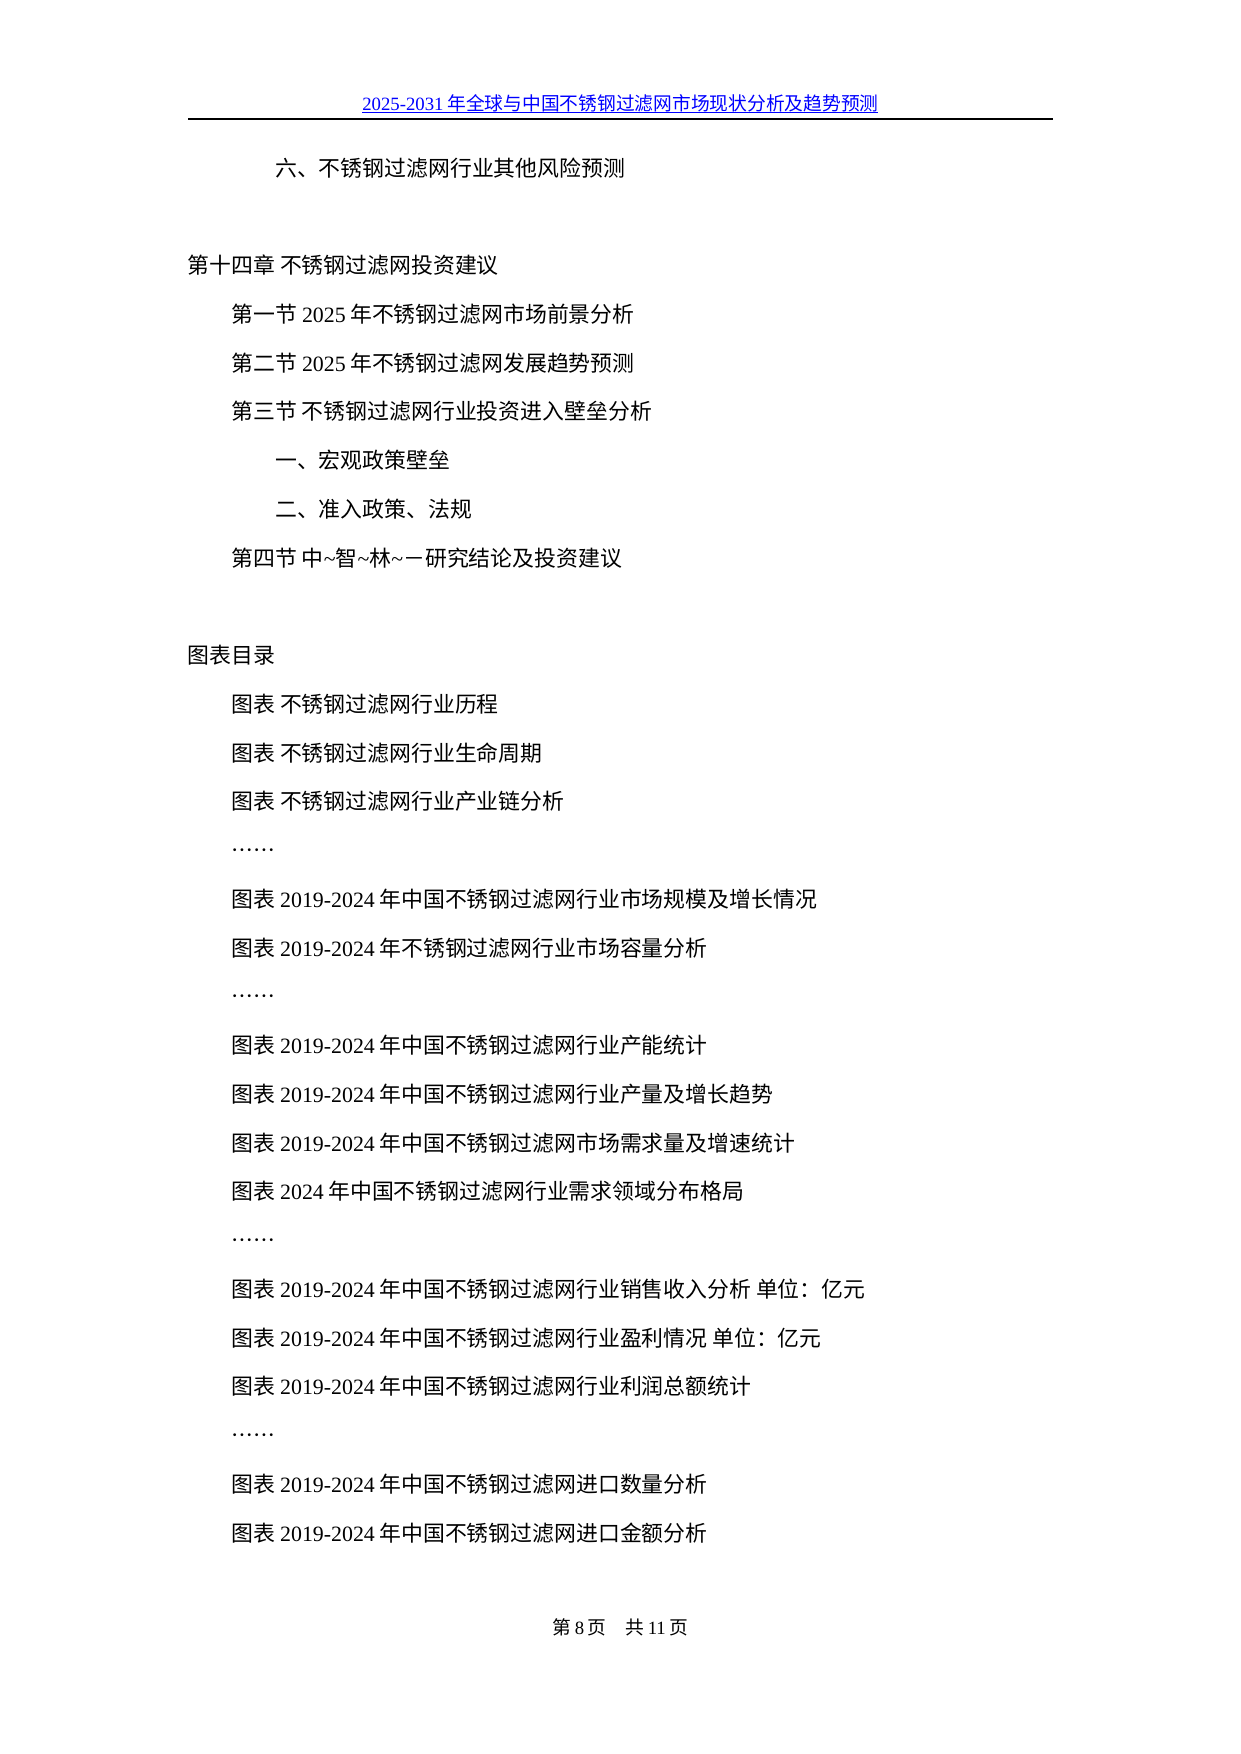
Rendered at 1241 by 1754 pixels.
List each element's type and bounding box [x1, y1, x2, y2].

text [187, 150, 1053, 1548]
